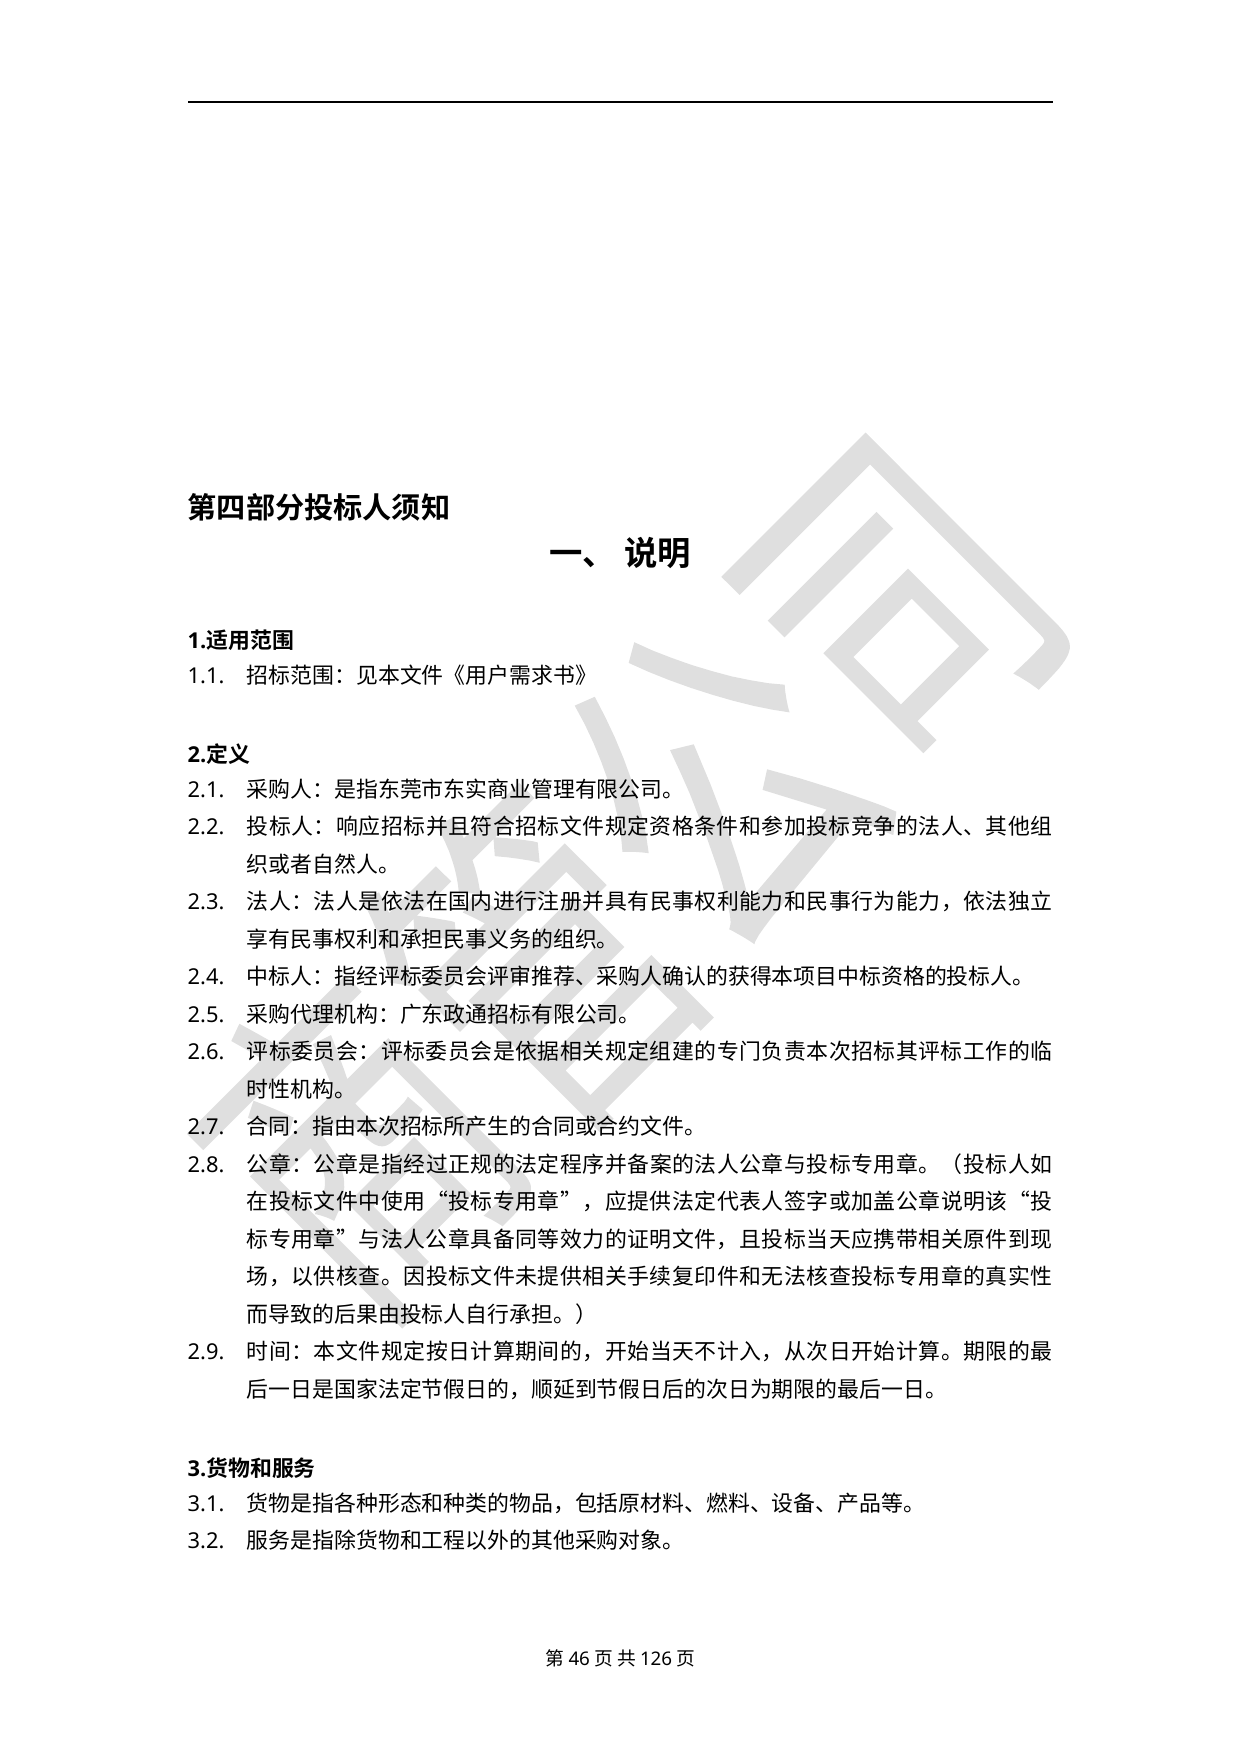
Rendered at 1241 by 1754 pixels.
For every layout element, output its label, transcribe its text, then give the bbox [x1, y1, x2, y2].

list 合同：指由本次招标所产生的合同或合约文件。 [187, 1106, 1053, 1144]
list 评标委员会：评标委员会是依据相关规定组建的专门负责本次招标其评标工作的临时性机构。 [187, 1031, 1053, 1106]
subtitle 第四部分投标人须知 [187, 484, 1053, 527]
list 投标人：响应招标并且符合招标文件规定资格条件和参加投标竞争的法人、其他组织或者自然人。 [187, 806, 1053, 881]
list 招标范围：见本文件《用户需求书》 [187, 655, 1053, 692]
subtitle 3.货物和服务 [187, 1451, 1053, 1483]
list 采购人：是指东莞市东实商业管理有限公司。 [187, 769, 1053, 806]
list 采购代理机构：广东政通招标有限公司。 [187, 994, 1053, 1031]
list 时间：本文件规定按日计算期间的，开始当天不计入，从次日开始计算。期限的最后一日是国家法定节假日的，顺延到节假日后的次日为期限的最后一日。 [187, 1331, 1053, 1406]
list 法人：法人是依法在国内进行注册并具有民事权利能力和民事行为能力，依法独立享有民事权利和承担民事义务的组织。 [187, 881, 1053, 956]
list 中标人：指经评标委员会评审推荐、采购人确认的获得本项目中标资格的投标人。 [187, 956, 1053, 994]
list 服务是指除货物和工程以外的其他采购对象。 [187, 1520, 1053, 1558]
list 货物是指各种形态和种类的物品，包括原材料、燃料、设备、产品等。 [187, 1483, 1053, 1520]
subtitle 1.适用范围 [187, 623, 1053, 655]
list 公章：公章是指经过正规的法定程序并备案的法人公章与投标专用章。（投标人如在投标文件中使用“投标专用章”，应提供法定代表人签字或加盖公章说明该“投标专用章”与法人公章具备同等效力的证明文件，且投标当天应携带相关原件到现场，以供核查。因投标文件未提供相关手续复印件和无法核查投标专用章的真实性而导致的后果由投标人自行承担。） [187, 1144, 1053, 1331]
subtitle 说明 [187, 527, 1053, 575]
subtitle 2.定义 [187, 737, 1053, 769]
